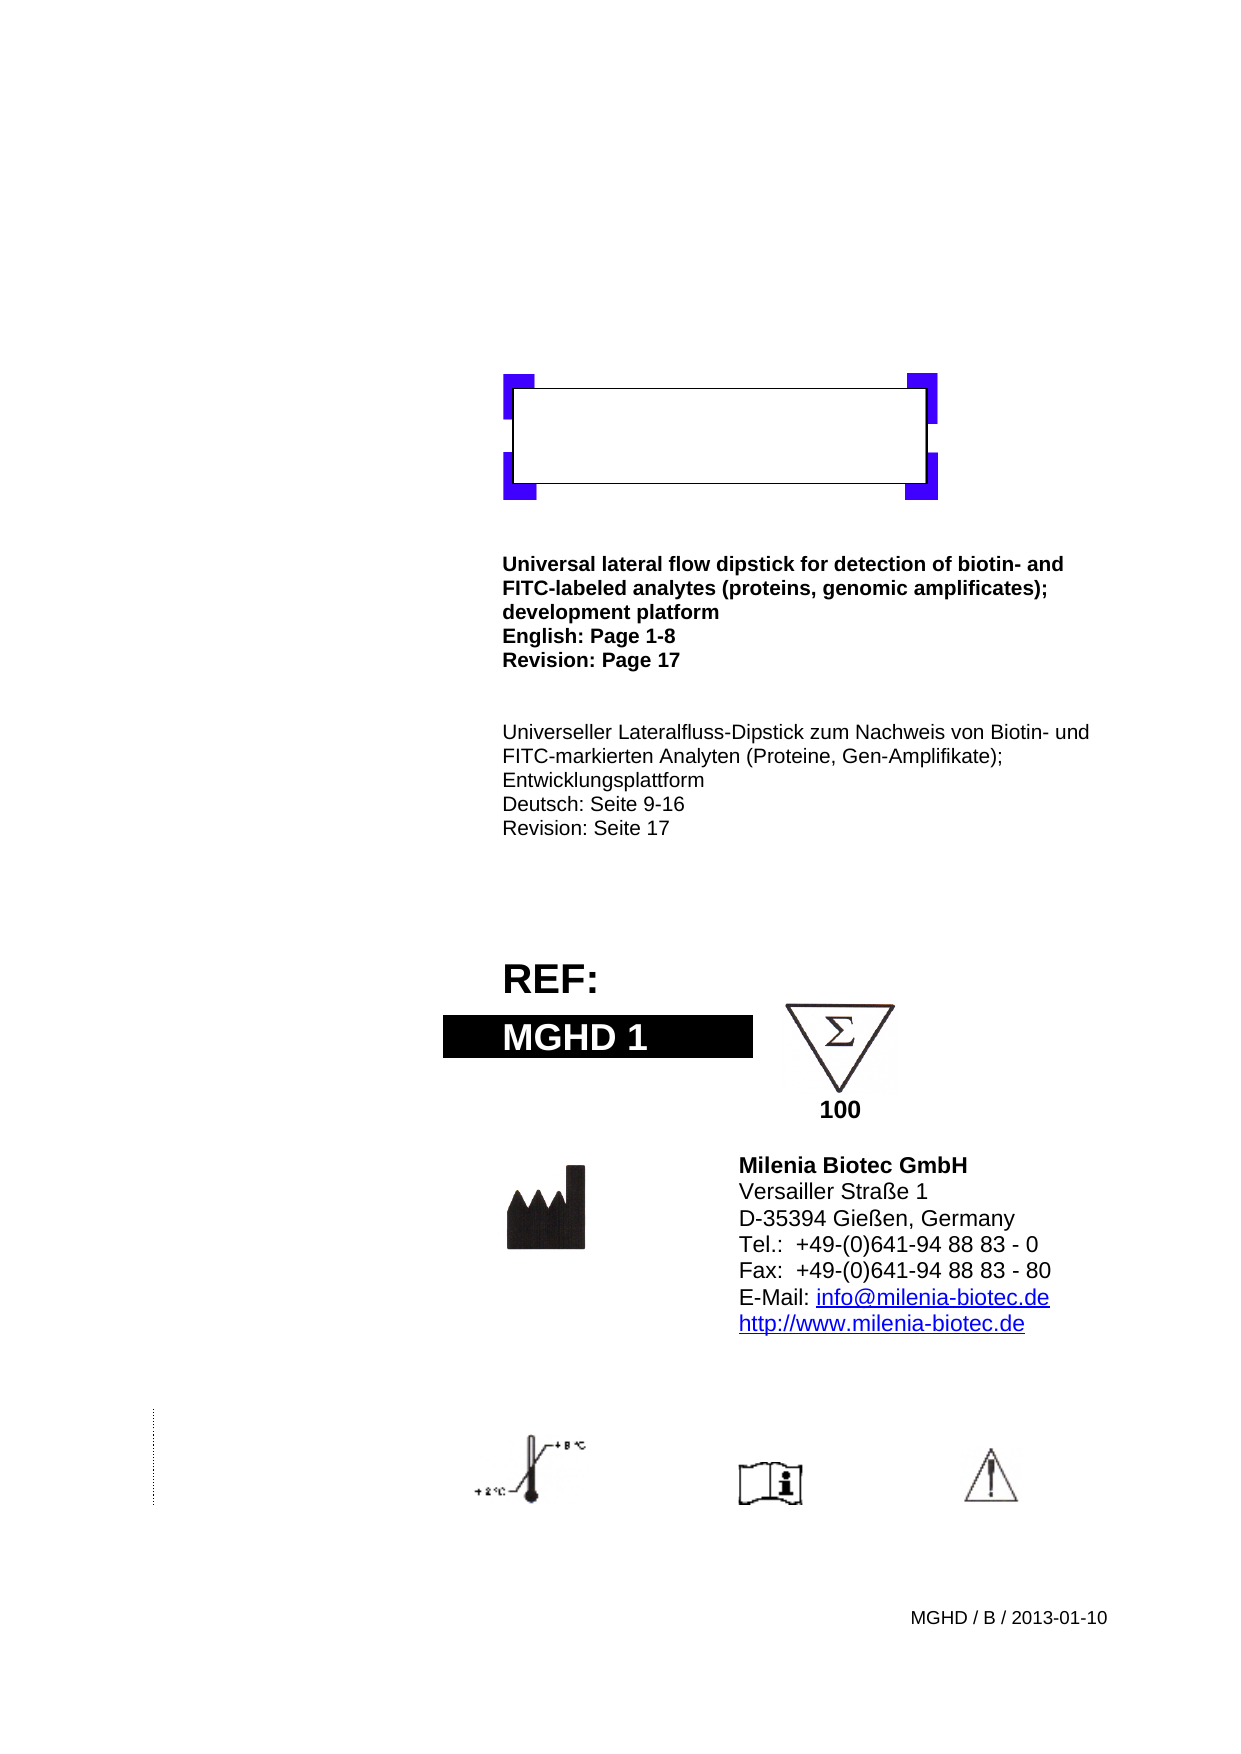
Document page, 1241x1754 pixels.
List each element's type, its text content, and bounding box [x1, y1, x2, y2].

text Versailler Straße 1 [665, 1178, 1122, 1205]
text Revision: Page 17 [502, 648, 1122, 672]
text English: Page 1-8 [502, 624, 1122, 648]
text Tel.: +49-(0)641-94 88 83 - 0 [665, 1231, 1122, 1257]
text REF: [502, 955, 1122, 1003]
text Deutsch: Seite 9-16 [502, 792, 1122, 816]
picture [494, 1161, 593, 1256]
text http://www.milenia-biotec.de [738, 1310, 1122, 1336]
text Universal lateral flow dipstick for detection of biotin- and FITC-labeled analytes (proteins, genomic amplificates); [502, 552, 1122, 600]
text Fax: +49-(0)641-94 88 83 - 80 [665, 1257, 1122, 1284]
text D-35394 Gießen, Germany [665, 1205, 1122, 1231]
picture [738, 1462, 803, 1505]
subtitle MGHD 1 [443, 1015, 753, 1058]
picture [781, 1000, 900, 1095]
text Revision: Seite 17 [502, 816, 1122, 839]
text E-Mail: info@milenia-biotec.de [665, 1284, 1122, 1310]
picture [472, 1434, 589, 1505]
picture [960, 1447, 1023, 1505]
text Universeller Lateralfluss-Dipstick zum Nachweis von Biotin- und FITC-markierten Analyten (Proteine, Gen-Amplifikate); Entwicklungsplattform [502, 720, 1122, 792]
picture [503, 369, 939, 508]
text Milenia Biotec GmbH [148, 1152, 1122, 1178]
text development platform [502, 600, 1122, 624]
